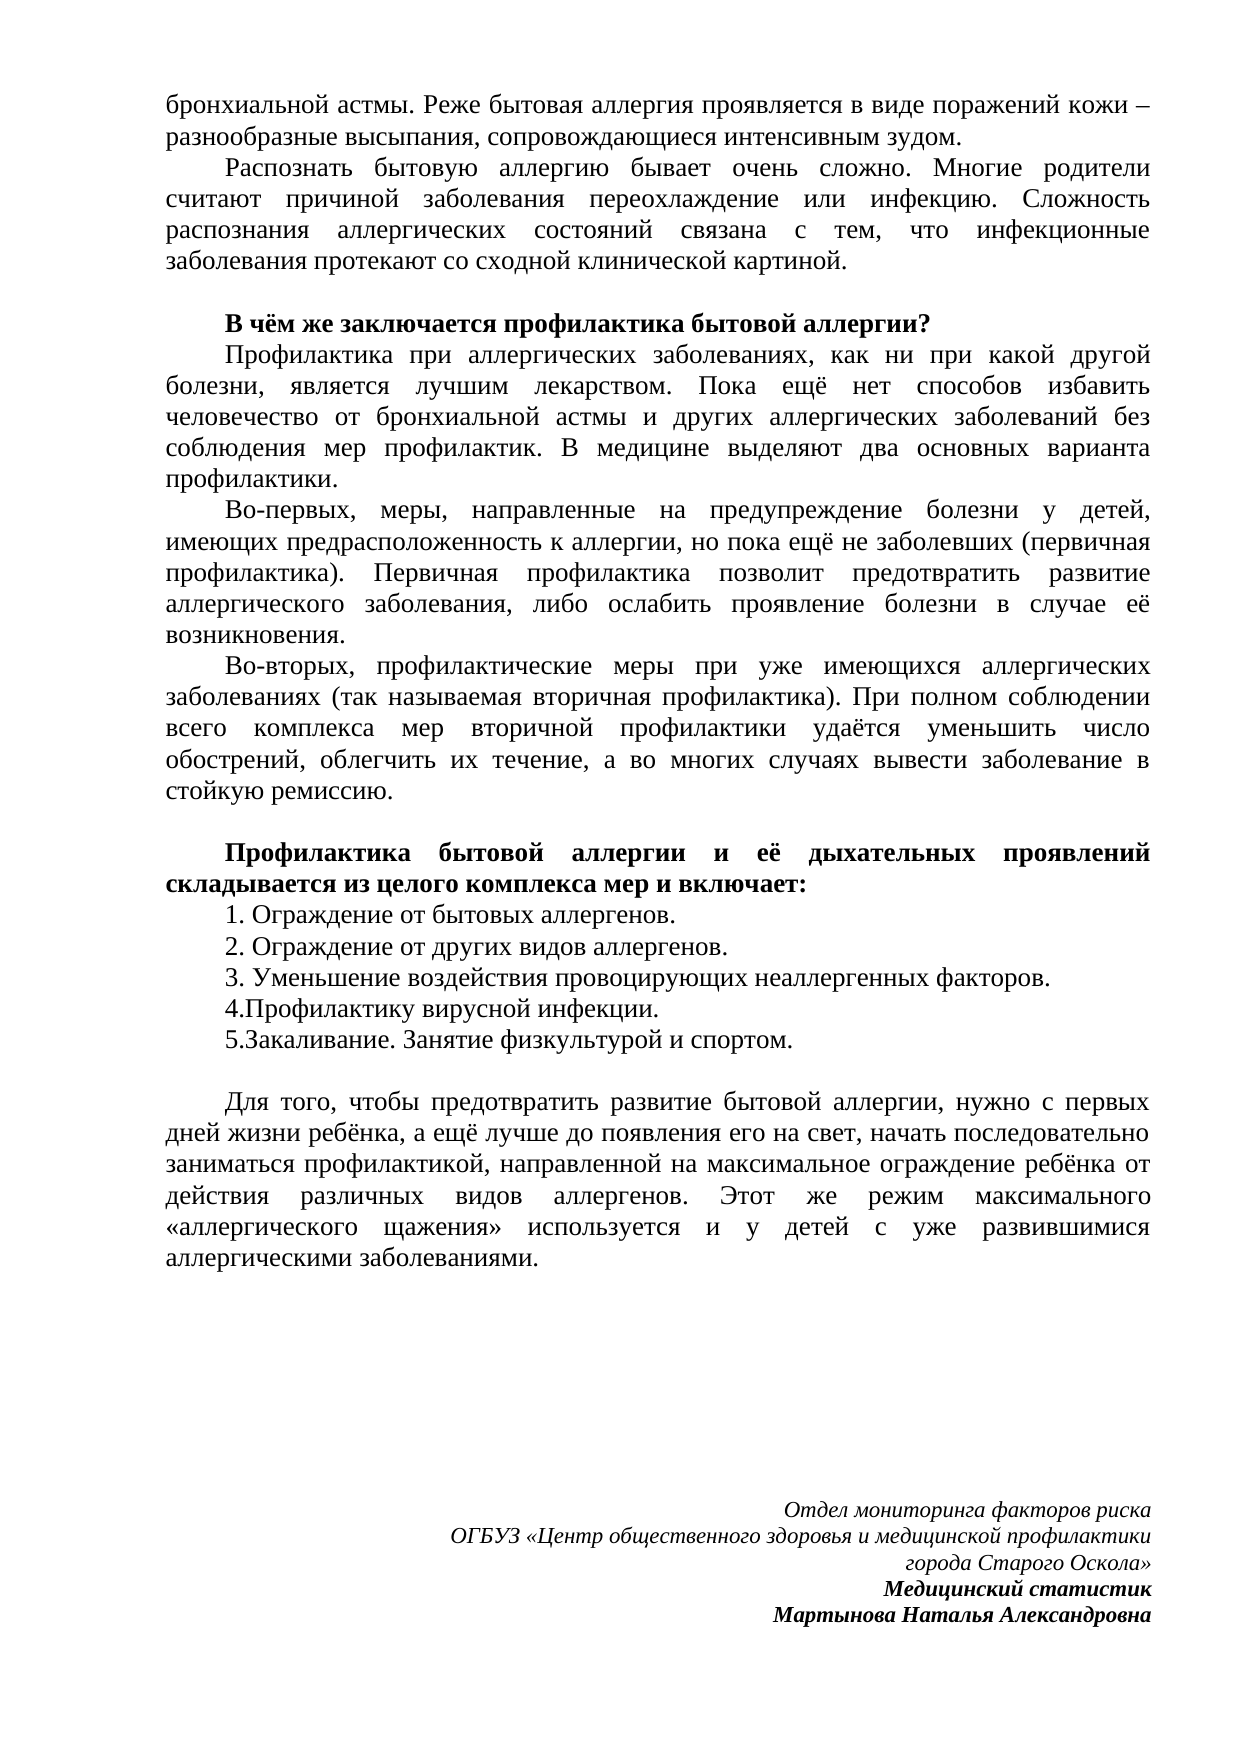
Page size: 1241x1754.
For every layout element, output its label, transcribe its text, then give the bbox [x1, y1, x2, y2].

text Профилактика бытовой аллергии и её дыхательных проявлений складывается из целого комплекса мер и включает: [165, 836, 1152, 898]
text 1. Ограждение от бытовых аллергенов. [165, 898, 1152, 929]
text Распознать бытовую аллергию бывает очень сложно. Многие родители считают причиной заболевания переохлаждение или инфекцию. Сложность распознания аллергических состояний связана с тем, что инфекционные заболевания протекают со сходной клинической картиной. [165, 151, 1152, 276]
text В чём же заключается профилактика бытовой аллергии? [165, 307, 1152, 338]
text Отдел мониторинга факторов риска [165, 1496, 1152, 1522]
text 3. Уменьшение воздействия провоцирующих неаллергенных факторов. [165, 961, 1152, 992]
text Профилактика при аллергических заболеваниях, как ни при какой другой болезни, является лучшим лекарством. Пока ещё нет способов избавить человечество от бронхиальной астмы и других аллергических заболеваний без соблюдения мер профилактик. В медицине выделяют два основных варианта профилактики. [165, 338, 1152, 493]
text ОГБУЗ «Центр общественного здоровья и медицинской профилактики [165, 1522, 1152, 1549]
text 2. Ограждение от других видов аллергенов. [165, 929, 1152, 961]
text 4.Профилактику вирусной инфекции. [165, 992, 1152, 1023]
text Во-вторых, профилактические меры при уже имеющихся аллергических заболеваниях (так называемая вторичная профилактика). При полном соблюдении всего комплекса мер вторичной профилактики удаётся уменьшить число обострений, облегчить их течение, а во многих случаях вывести заболевание в стойкую ремиссию. [165, 649, 1152, 805]
text 5.Закаливание. Занятие физкультурой и спортом. [165, 1023, 1152, 1054]
text Медицинский статистик [165, 1575, 1152, 1602]
text Во-первых, меры, направленные на предупреждение болезни у детей, имеющих предрасположенность к аллергии, но пока ещё не заболевших (первичная профилактика). Первичная профилактика позволит предотвратить развитие аллергического заболевания, либо ослабить проявление болезни в случае её возникновения. [165, 493, 1152, 649]
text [165, 89, 1152, 151]
text Мартынова Наталья Александровна [165, 1602, 1152, 1628]
text города Старого Оскола» [165, 1549, 1152, 1575]
text Для того, чтобы предотвратить развитие бытовой аллергии, нужно с первых дней жизни ребёнка, а ещё лучше до появления его на свет, начать последовательно заниматься профилактикой, направленной на максимальное ограждение ребёнка от действия различных видов аллергенов. Этот же режим максимального «аллергического щажения» используется и у детей с уже развившимися аллергическими заболеваниями. [165, 1085, 1152, 1272]
